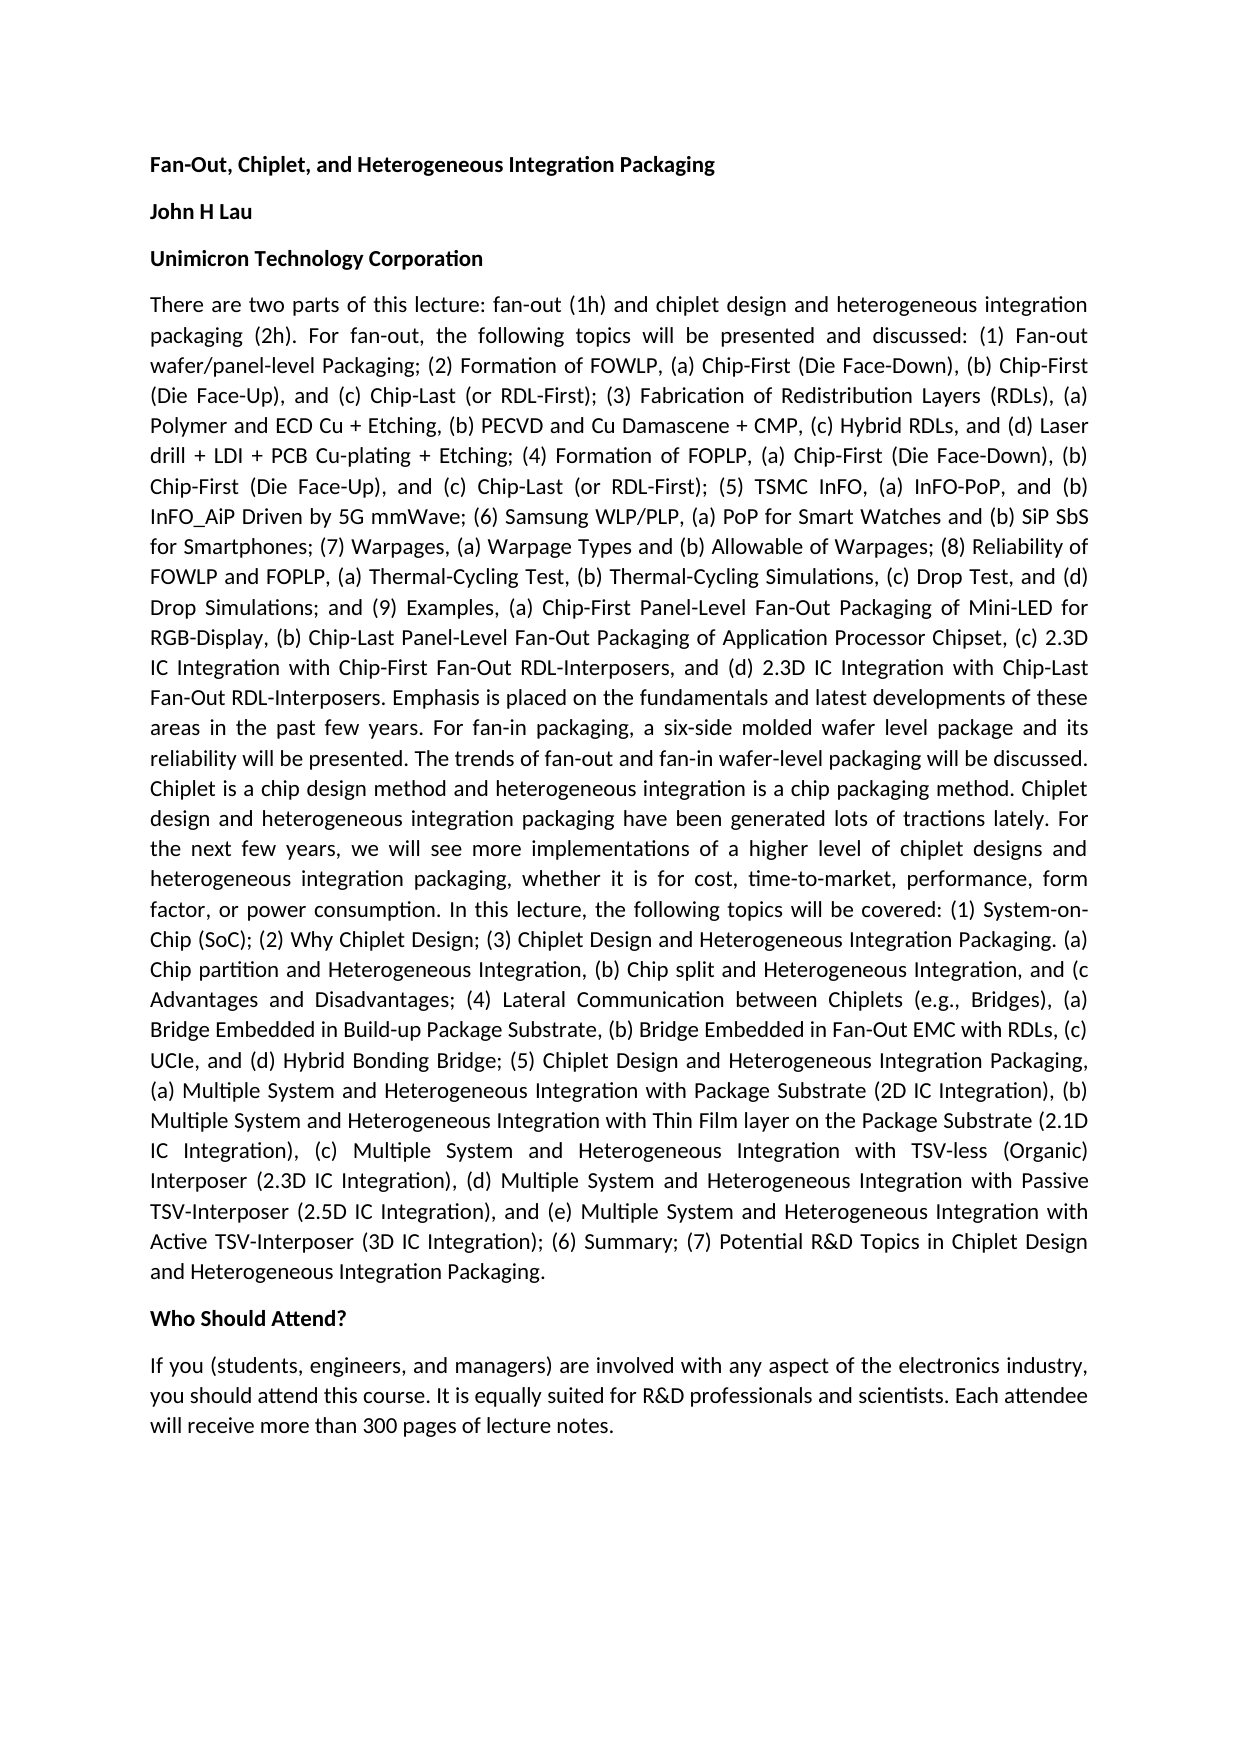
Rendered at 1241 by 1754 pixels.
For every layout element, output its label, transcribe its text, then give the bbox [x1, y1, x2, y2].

text If you (students, engineers, and managers) are involved with any aspect of the electronics industry, you should attend this course. It is equally suited for R&D professionals and scientists. Each attendee will receive more than 300 pages of lecture notes. [150, 1351, 1090, 1439]
text Unimicron Technology Corporation [150, 244, 1090, 272]
text There are two parts of this lecture: fan-out (1h) and chiplet design and heterogeneous integration packaging (2h). For fan-out, the following topics will be presented and discussed: (1) Fan-out wafer/panel-level Packaging; (2) Formation of FOWLP, (a) Chip-First (Die Face-Down), (b) Chip-First (Die Face-Up), and (c) Chip-Last (or RDL-First); (3) Fabrication of Redistribution Layers (RDLs), (a) Polymer and ECD Cu + Etching, (b) PECVD and Cu Damascene + CMP, (c) Hybrid RDLs, and (d) Laser drill + LDI + PCB Cu-plating + Etching; (4) Formation of FOPLP, (a) Chip-First (Die Face-Down), (b) Chip-First (Die Face-Up), and (c) Chip-Last (or RDL-First); (5) TSMC InFO, (a) InFO-PoP, and (b) InFO_AiP Driven by 5G mmWave; (6) Samsung WLP/PLP, (a) PoP for Smart Watches and (b) SiP SbS for Smartphones; (7) Warpages, (a) Warpage Types and (b) Allowable of Warpages; (8) Reliability of FOWLP and FOPLP, (a) Thermal-Cycling Test, (b) Thermal-Cycling Simulations, (c) Drop Test, and (d) Drop Simulations; and (9) Examples, (a) Chip-First Panel-Level Fan-Out Packaging of Mini-LED for RGB-Display, (b) Chip-Last Panel-Level Fan-Out Packaging of Application Processor Chipset, (c) 2.3D IC Integration with Chip-First Fan-Out RDL-Interposers, and (d) 2.3D IC Integration with Chip-Last Fan-Out RDL-Interposers. Emphasis is placed on the fundamentals and latest developments of these areas in the past few years. For fan-in packaging, a six-side molded wafer level package and its reliability will be presented. The trends of fan-out and fan-in wafer-level packaging will be discussed. Chiplet is a chip design method and heterogeneous integration is a chip packaging method. Chiplet design and heterogeneous integration packaging have been generated lots of tractions lately. For the next few years, we will see more implementations of a higher level of chiplet designs and heterogeneous integration packaging, whether it is for cost, time-to-market, performance, form factor, or power consumption. In this lecture, the following topics will be covered: (1) System-on-Chip (SoC); (2) Why Chiplet Design; (3) Chiplet Design and Heterogeneous Integration Packaging. (a) Chip partition and Heterogeneous Integration, (b) Chip split and Heterogeneous Integration, and (c Advantages and Disadvantages; (4) Lateral Communication between Chiplets (e.g., Bridges), (a) Bridge Embedded in Build-up Package Substrate, (b) Bridge Embedded in Fan-Out EMC with RDLs, (c) UCIe, and (d) Hybrid Bonding Bridge; (5) Chiplet Design and Heterogeneous Integration Packaging, (a) Multiple System and Heterogeneous Integration with Package Substrate (2D IC Integration), (b) Multiple System and Heterogeneous Integration with Thin Film layer on the Package Substrate (2.1D IC Integration), (c) Multiple System and Heterogeneous Integration with TSV-less (Organic) Interposer (2.3D IC Integration), (d) Multiple System and Heterogeneous Integration with Passive TSV-Interposer (2.5D IC Integration), and (e) Multiple System and Heterogeneous Integration with Active TSV-Interposer (3D IC Integration); (6) Summary; (7) Potential R&D Topics in Chiplet Design and Heterogeneous Integration Packaging. [150, 291, 1090, 1285]
text Fan-Out, Chiplet, and Heterogeneous Integration Packaging [150, 150, 1090, 178]
text Who Should Attend? [150, 1304, 1090, 1332]
text John H Lau [150, 197, 1090, 225]
